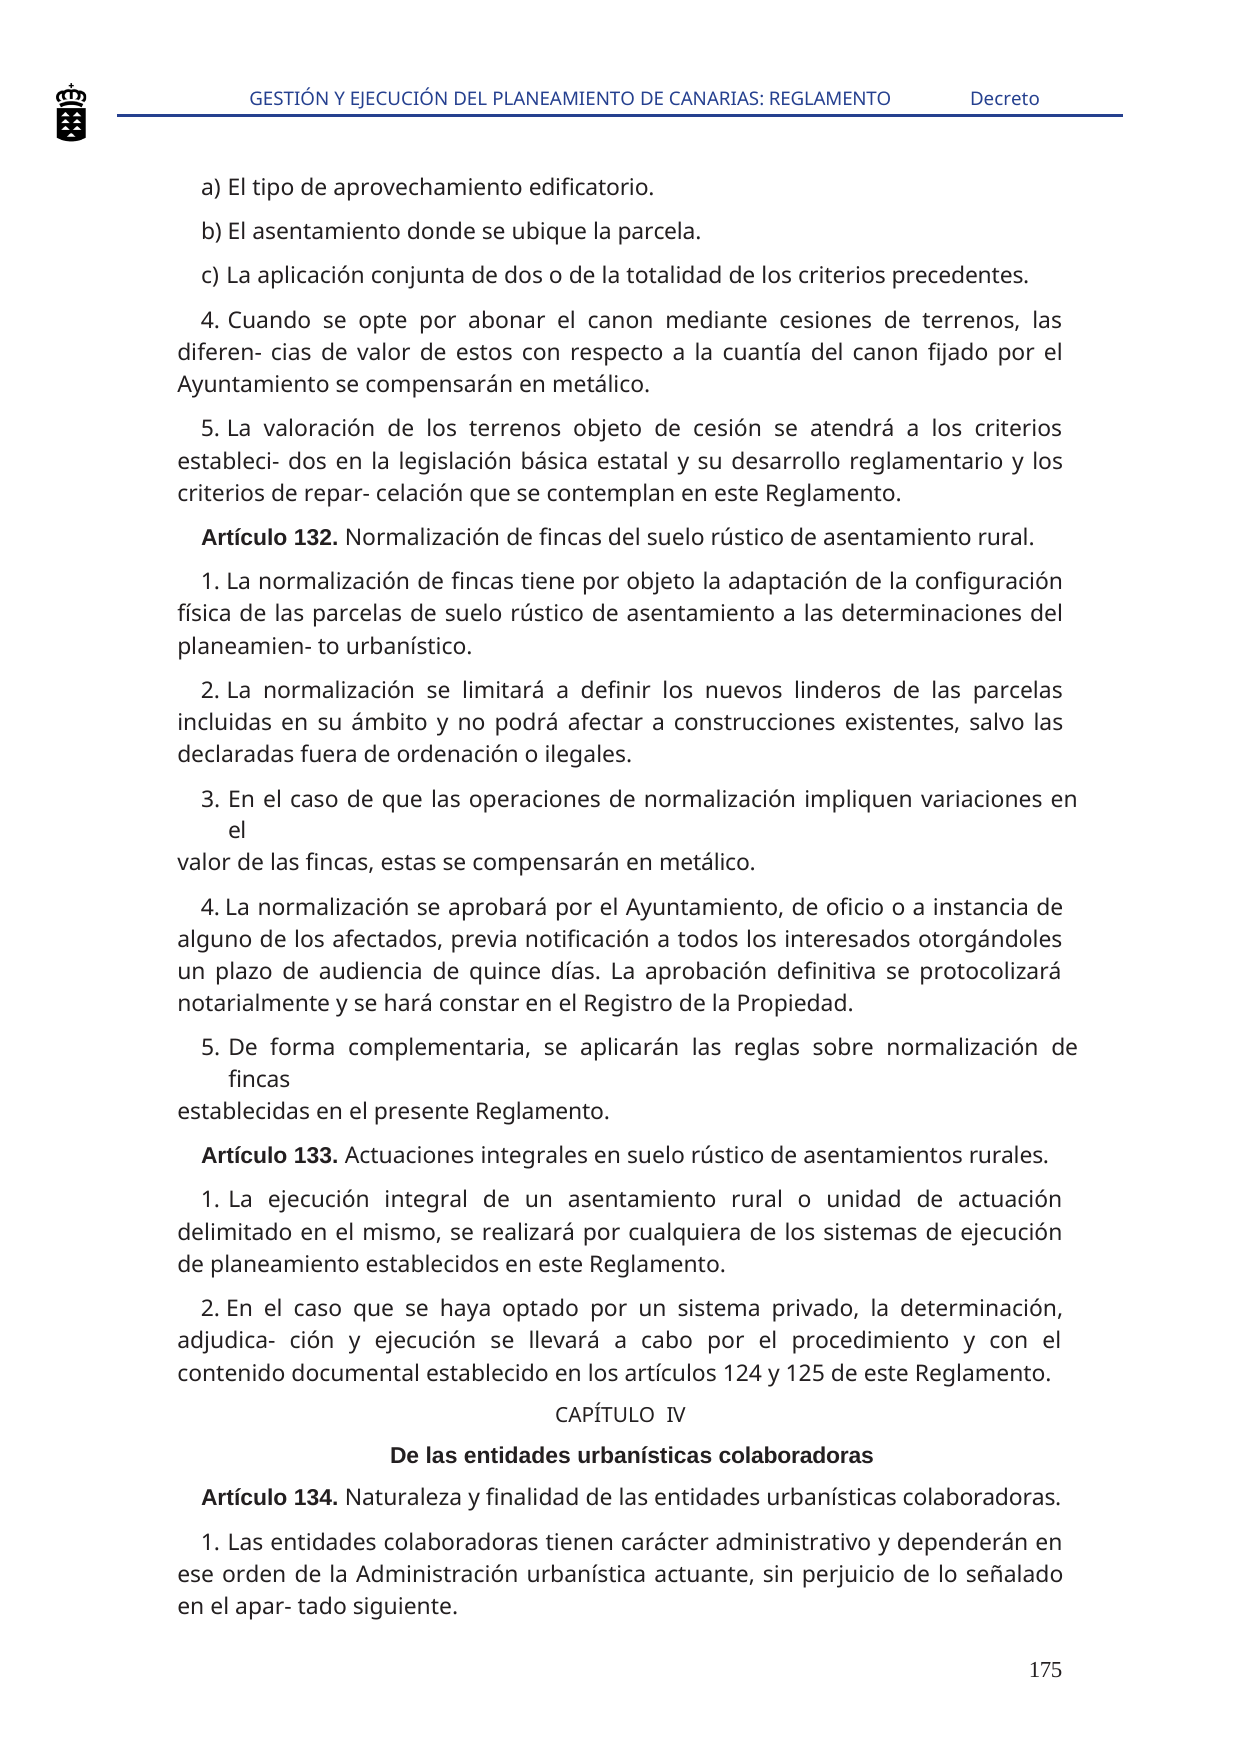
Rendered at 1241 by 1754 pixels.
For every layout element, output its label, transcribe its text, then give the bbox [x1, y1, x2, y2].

list La valoración de los terrenos objeto de cesión se atendrá a los criterios estableci- dos en la legislación básica estatal y su desarrollo reglamentario y los criterios de repar- celación que se contemplan en este Reglamento. [177, 412, 1063, 508]
list En el caso de que las operaciones de normalización impliquen variaciones en el [201, 783, 1078, 845]
list La aplicación conjunta de dos o de la totalidad de los criterios precedentes. [201, 259, 1078, 291]
list El asentamiento donde se ubique la parcela. [201, 215, 1078, 247]
text CAPÍTULO IV [163, 1400, 1078, 1429]
list En el caso que se haya optado por un sistema privado, la determinación, adjudica- ción y ejecución se llevará a cabo por el procedimiento y con el contenido documental establecido en los artículos 124 y 125 de este Reglamento. [177, 1292, 1063, 1388]
list La normalización se aprobará por el Ayuntamiento, de oficio o a instancia de alguno de los afectados, previa notificación a todos los interesados otorgándoles un plazo de audiencia de quince días. La aprobación definitiva se protocolizará notarialmente y se hará constar en el Registro de la Propiedad. [177, 890, 1063, 1018]
subtitle De las entidades urbanísticas colaboradoras [162, 1442, 1078, 1468]
text Artículo 132. Normalización de fincas del suelo rústico de asentamiento rural. [201, 521, 1078, 552]
text establecidas en el presente Reglamento. [177, 1095, 1078, 1126]
list La normalización de fincas tiene por objeto la adaptación de la configuración física de las parcelas de suelo rústico de asentamiento a las determinaciones del planeamien- to urbanístico. [177, 565, 1063, 661]
text Artículo 134. Naturaleza y finalidad de las entidades urbanísticas colaboradoras. [201, 1481, 1078, 1513]
list De forma complementaria, se aplicarán las reglas sobre normalización de fincas [201, 1031, 1078, 1094]
list El tipo de aprovechamiento edificatorio. [201, 171, 1078, 202]
list Las entidades colaboradoras tienen carácter administrativo y dependerán en ese orden de la Administración urbanística actuante, sin perjuicio de lo señalado en el apar- tado siguiente. [177, 1526, 1063, 1621]
list Cuando se opte por abonar el canon mediante cesiones de terrenos, las diferen- cias de valor de estos con respecto a la cuantía del canon fijado por el Ayuntamiento se compensarán en metálico. [177, 304, 1063, 399]
text valor de las fincas, estas se compensarán en metálico. [177, 846, 1078, 877]
picture [55, 81, 87, 143]
list La normalización se limitará a definir los nuevos linderos de las parcelas incluidas en su ámbito y no podrá afectar a construcciones existentes, salvo las declaradas fuera de ordenación o ilegales. [177, 674, 1063, 769]
text Artículo 133. Actuaciones integrales en suelo rústico de asentamientos rurales. [201, 1139, 1078, 1170]
list La ejecución integral de un asentamiento rural o unidad de actuación delimitado en el mismo, se realizará por cualquiera de los sistemas de ejecución de planeamiento establecidos en este Reglamento. [177, 1183, 1063, 1279]
